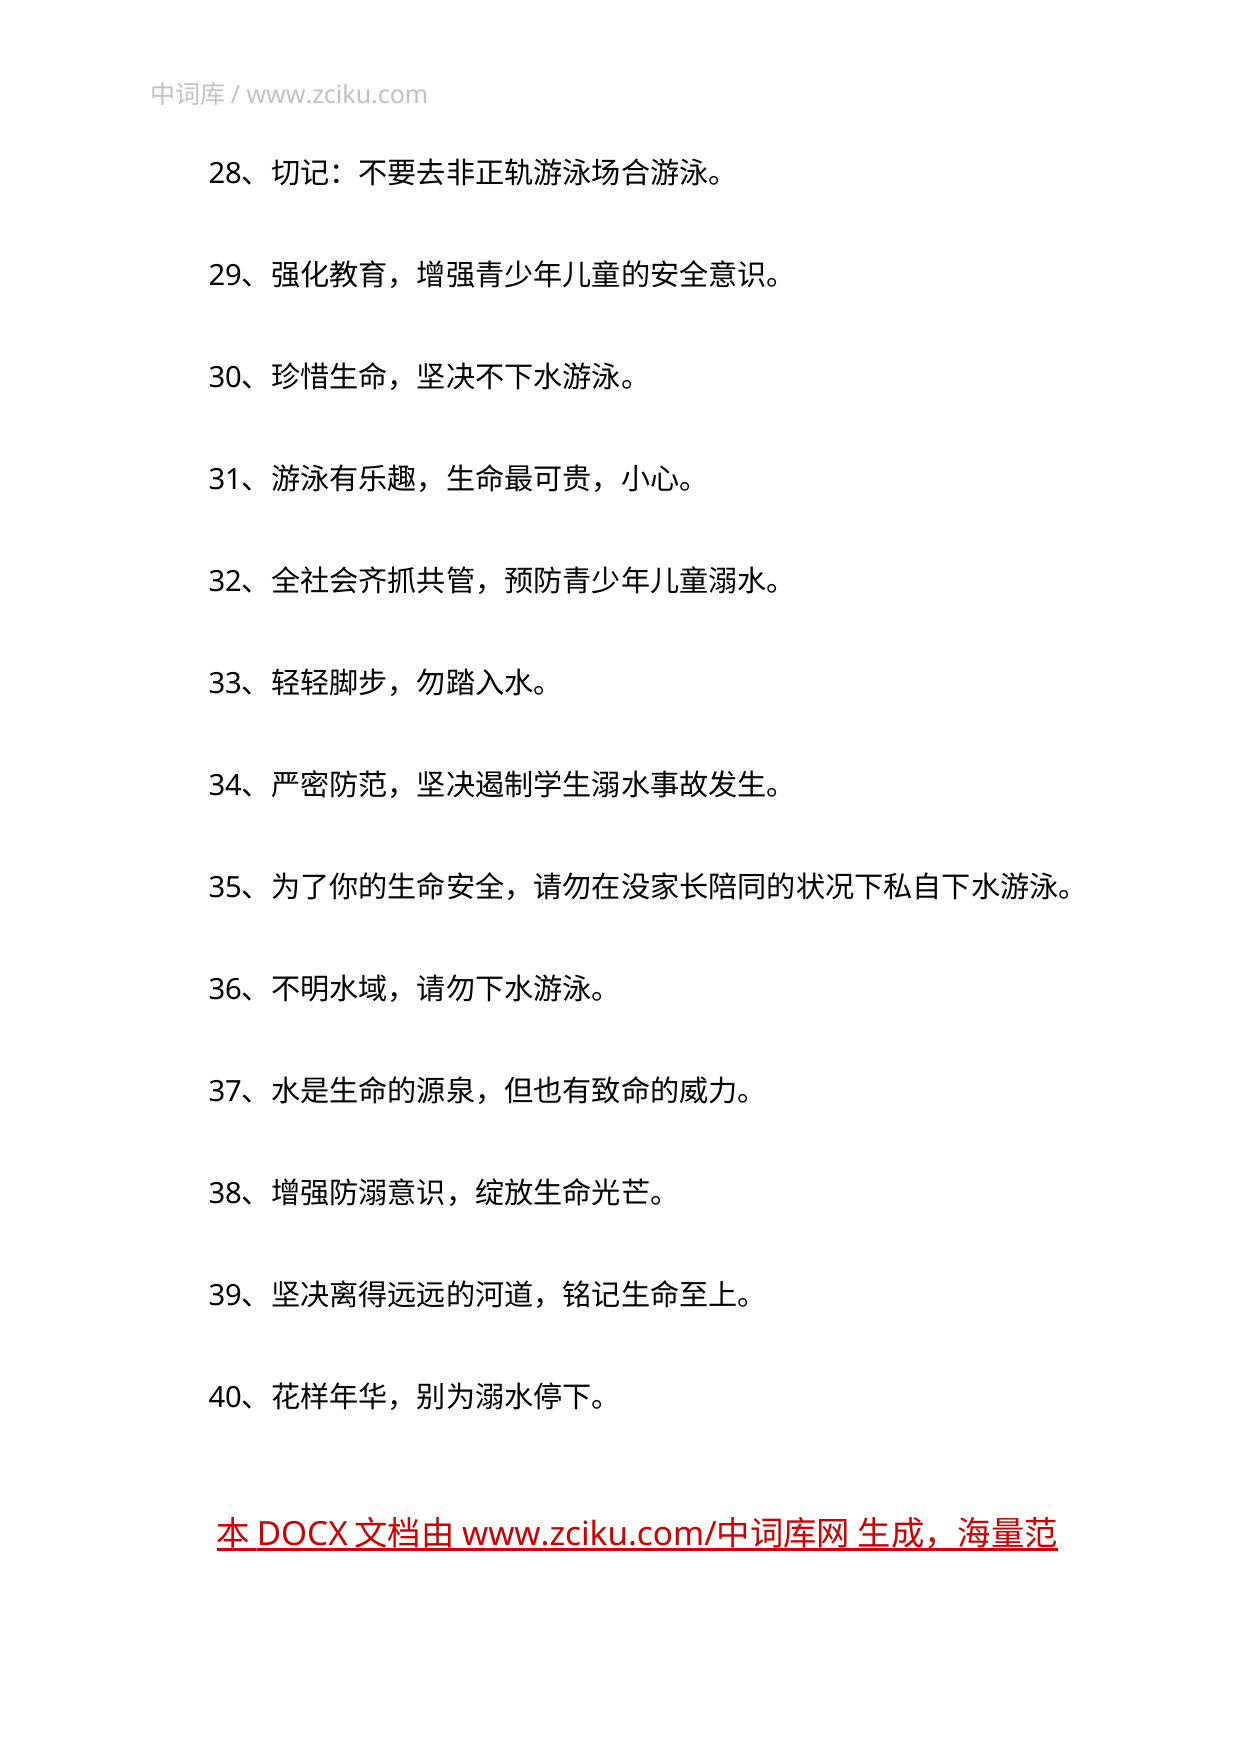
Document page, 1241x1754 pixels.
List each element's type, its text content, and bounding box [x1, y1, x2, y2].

text 38、增强防溺意识，绽放生命光芒。 [150, 1170, 1090, 1212]
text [150, 1507, 1090, 1555]
text 35、为了你的生命安全，请勿在没家长陪同的状况下私自下水游泳。 [150, 864, 1090, 906]
text 33、轻轻脚步，勿踏入水。 [150, 660, 1090, 702]
text 36、不明水域，请勿下水游泳。 [150, 966, 1090, 1008]
text 29、强化教育，增强青少年儿童的安全意识。 [150, 252, 1090, 294]
text 28、切记：不要去非正轨游泳场合游泳。 [150, 150, 1090, 192]
text 40、花样年华，别为溺水停下。 [150, 1374, 1090, 1416]
text 30、珍惜生命，坚决不下水游泳。 [150, 354, 1090, 396]
text 34、严密防范，坚决遏制学生溺水事故发生。 [150, 762, 1090, 804]
text 39、坚决离得远远的河道，铭记生命至上。 [150, 1272, 1090, 1314]
text 31、游泳有乐趣，生命最可贵，小心。 [150, 456, 1090, 498]
text 32、全社会齐抓共管，预防青少年儿童溺水。 [150, 558, 1090, 600]
text 37、水是生命的源泉，但也有致命的威力。 [150, 1068, 1090, 1110]
